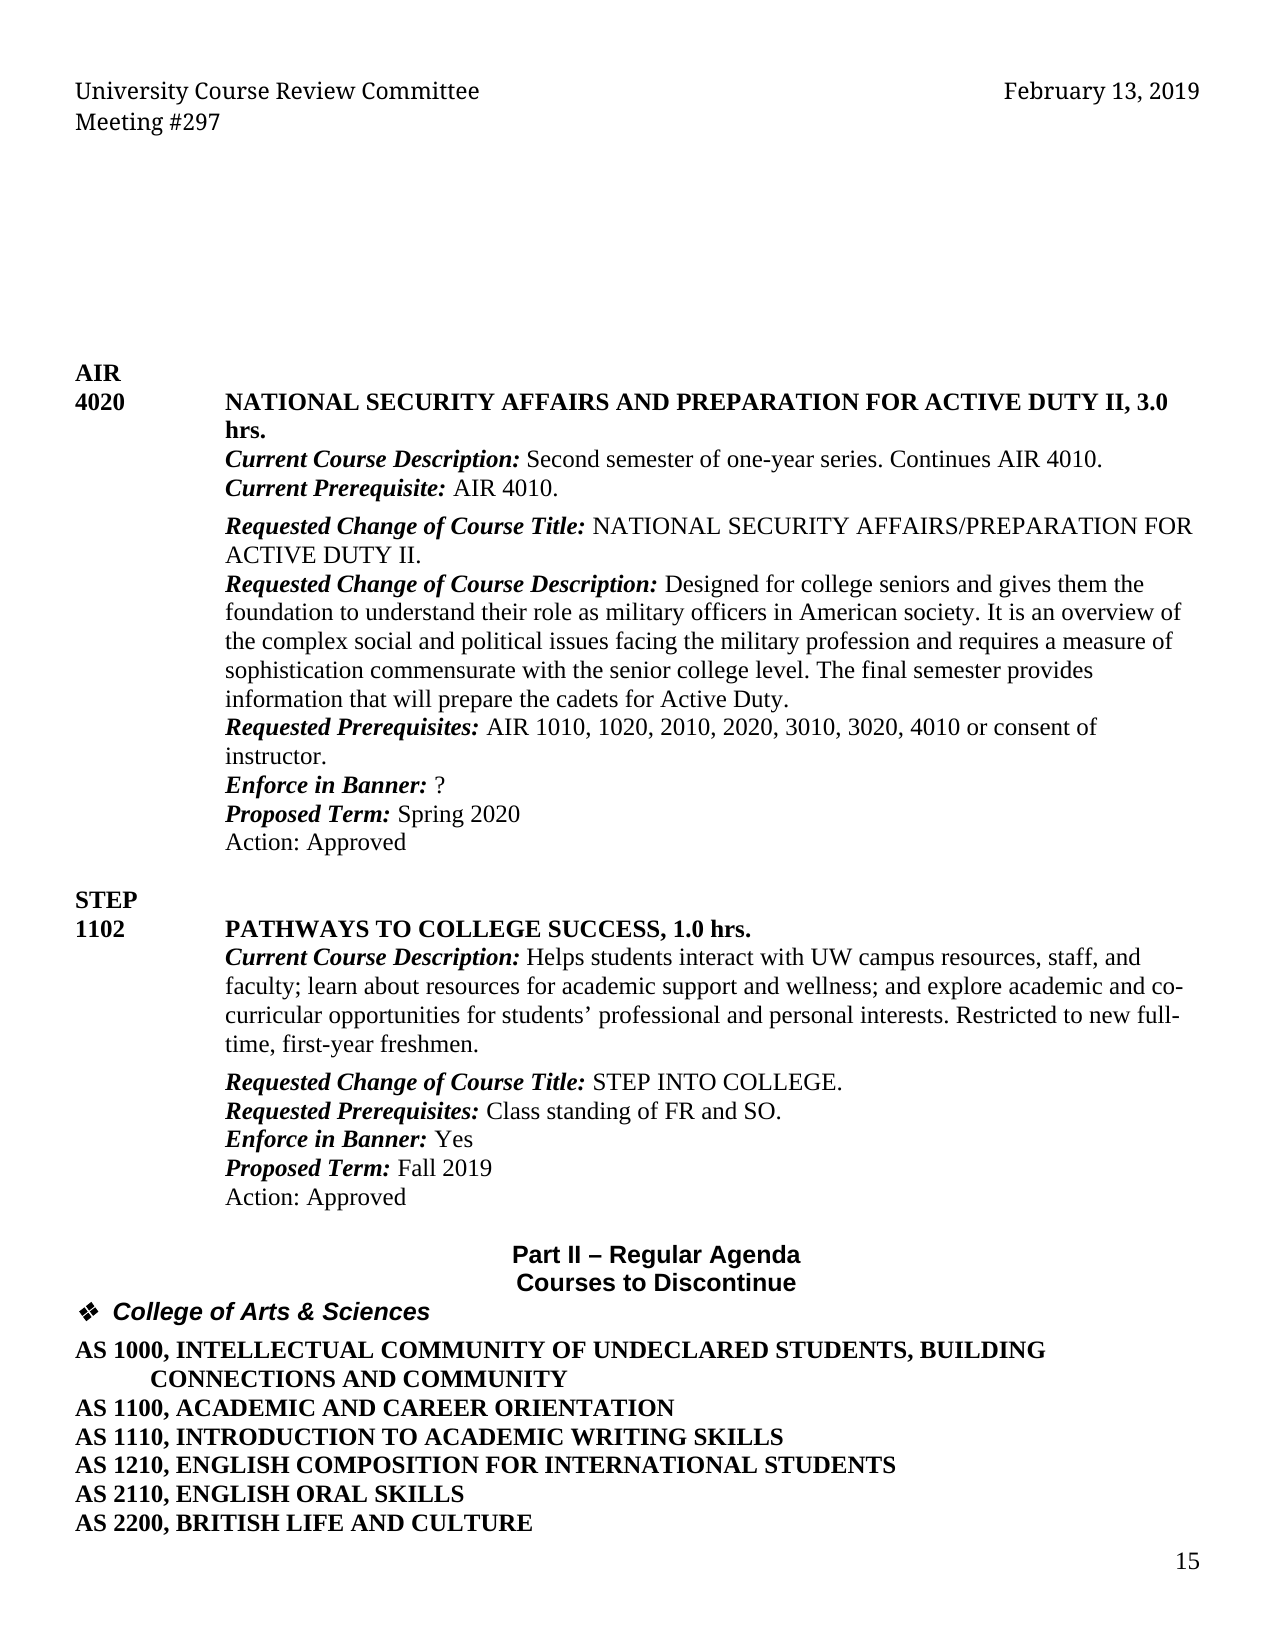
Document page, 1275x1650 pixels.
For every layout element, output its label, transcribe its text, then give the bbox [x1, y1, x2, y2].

text Action: Approved [225, 827, 1200, 856]
text Requested Change of Course Description: Designed for college seniors and gives them the foundation to understand their role as military officers in American society. It is an overview of the complex social and political issues facing the military profession and requires a measure of sophistication commensurate with the senior college level. The final semester provides information that will prepare the cadets for Active Duty. [225, 569, 1200, 712]
text AIR [75, 358, 1200, 387]
text STEP [75, 885, 1200, 914]
text Current Course Description: Helps students interact with UW campus resources, staff, and faculty; learn about resources for academic support and wellness; and explore academic and co-curricular opportunities for students’ professional and personal interests. Restricted to new full-time, first-year freshmen. [225, 942, 1200, 1057]
text Requested Change of Course Title: STEP INTO COLLEGE. [225, 1067, 1200, 1096]
list College of Arts & Sciences [75, 1297, 1200, 1326]
subtitle Part II – Regular Agenda [112, 1239, 1200, 1268]
text Requested Prerequisites: AIR 1010, 1020, 2010, 2020, 3010, 3020, 4010 or consent of instructor. [225, 712, 1200, 770]
text AS 1210, ENGLISH COMPOSITION FOR INTERNATIONAL STUDENTS [75, 1451, 1200, 1479]
text 1102 PATHWAYS TO COLLEGE SUCCESS, 1.0 hrs. [75, 914, 1200, 942]
text 4020 NATIONAL SECURITY AFFAIRS AND PREPARATION FOR ACTIVE DUTY II, 3.0 hrs. [75, 387, 1200, 444]
text AS 1000, INTELLECTUAL COMMUNITY OF UNDECLARED STUDENTS, BUILDING CONNECTIONS AND COMMUNITY [75, 1336, 1200, 1393]
text Action: Approved [225, 1182, 1200, 1211]
text Enforce in Banner: ? [225, 770, 1200, 799]
text Current Prerequisite: AIR 4010. [225, 473, 1200, 502]
text AS 1110, INTRODUCTION TO ACADEMIC WRITING SKILLS [75, 1422, 1200, 1451]
text AS 2200, BRITISH LIFE AND CULTURE [75, 1508, 1200, 1537]
subtitle Courses to Discontinue [112, 1268, 1200, 1297]
text Requested Change of Course Title: NATIONAL SECURITY AFFAIRS/PREPARATION FOR ACTIVE DUTY II. [225, 511, 1200, 569]
text Proposed Term: Fall 2019 [225, 1153, 1200, 1182]
text AS 1100, ACADEMIC AND CAREER ORIENTATION [75, 1393, 1200, 1422]
text AS 2110, ENGLISH ORAL SKILLS [75, 1479, 1200, 1508]
text Proposed Term: Spring 2020 [225, 799, 1200, 827]
text Enforce in Banner: Yes [225, 1124, 1200, 1153]
text Requested Prerequisites: Class standing of FR and SO. [225, 1096, 1200, 1124]
text Current Course Description: Second semester of one-year series. Continues AIR 4010. [225, 444, 1200, 473]
